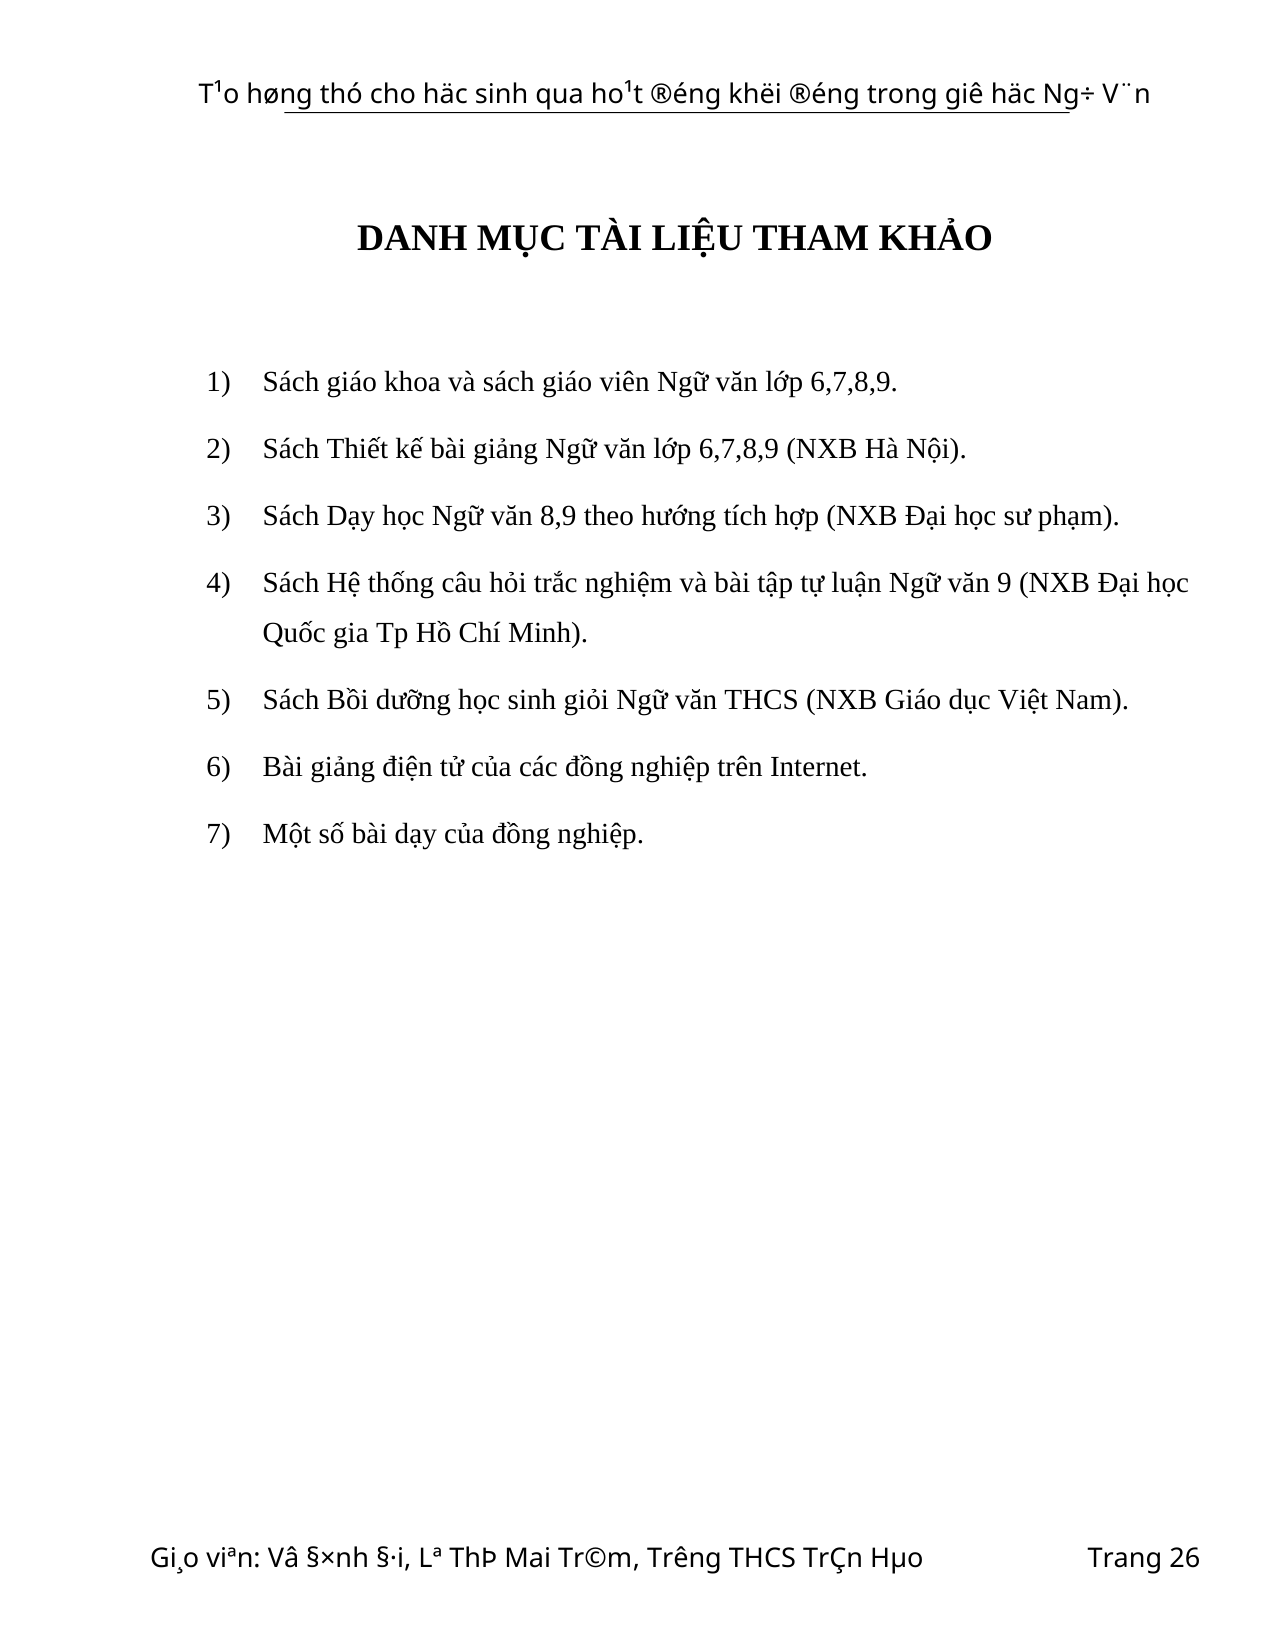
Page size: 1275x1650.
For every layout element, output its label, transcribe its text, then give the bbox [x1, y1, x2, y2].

text DANH MỤC TÀI LIỆU THAM KHẢO [150, 216, 1200, 259]
text 2) Sách Thiết kế bài giảng Ngữ văn lớp 6,7,8,9 (NXB Hà Nội). [206, 431, 1200, 464]
text 3) Sách Dạy học Ngữ văn 8,9 theo hướng tích hợp (NXB Đại học sư phạm). [206, 498, 1200, 532]
text 5) Sách Bồi dưỡng học sinh giỏi Ngữ văn THCS (NXB Giáo dục Việt Nam). [206, 682, 1200, 716]
text 4) Sách Hệ thống câu hỏi trắc nghiệm và bài tập tự luận Ngữ văn 9 (NXB Đại học Quốc gia Tp Hồ Chí Minh). [206, 565, 1200, 649]
text 1) Sách giáo khoa và sách giáo viên Ngữ văn lớp 6,7,8,9. [206, 364, 1200, 398]
text 6) Bài giảng điện tử của các đồng nghiệp trên Internet. [206, 749, 1200, 783]
text 7) Một số bài dạy của đồng nghiệp. [206, 816, 1200, 850]
